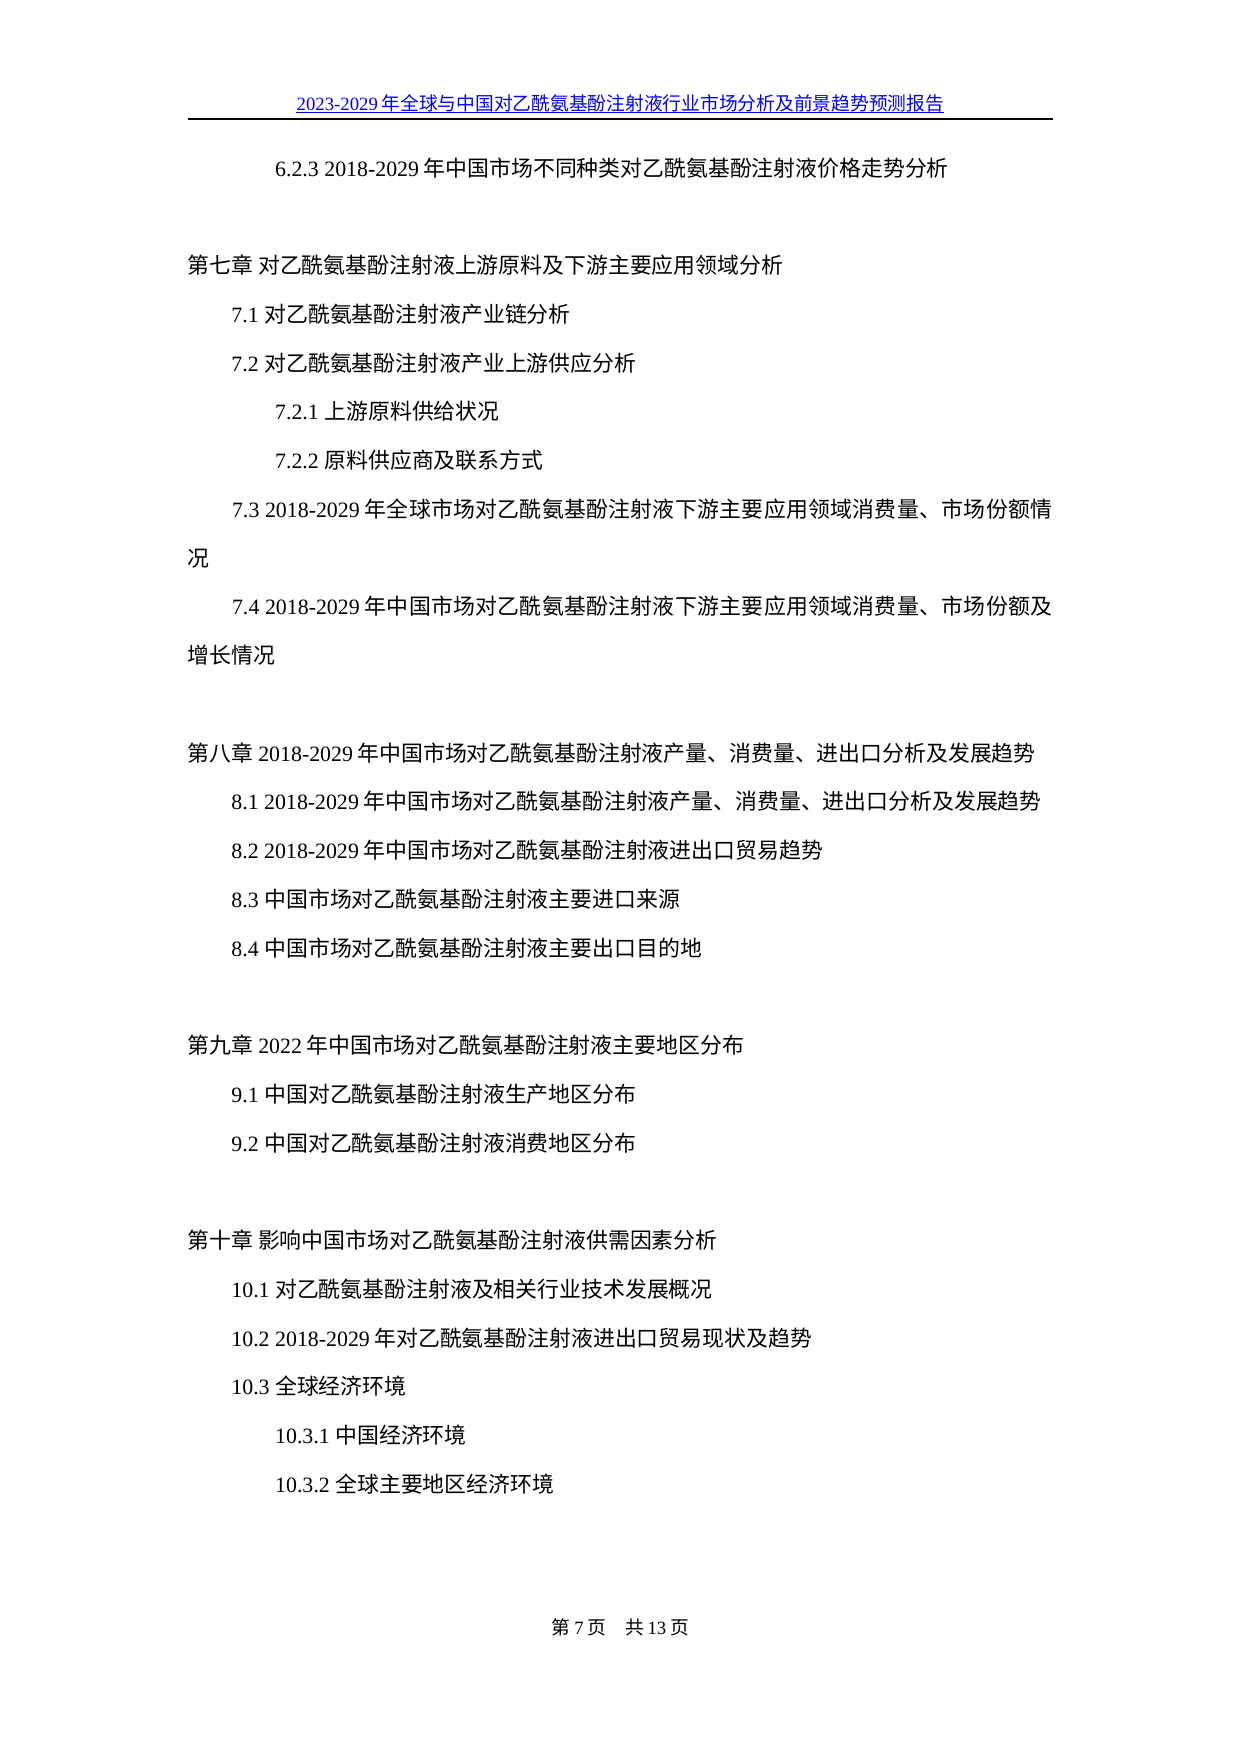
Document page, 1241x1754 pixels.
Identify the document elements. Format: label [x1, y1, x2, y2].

text [187, 150, 1053, 1499]
